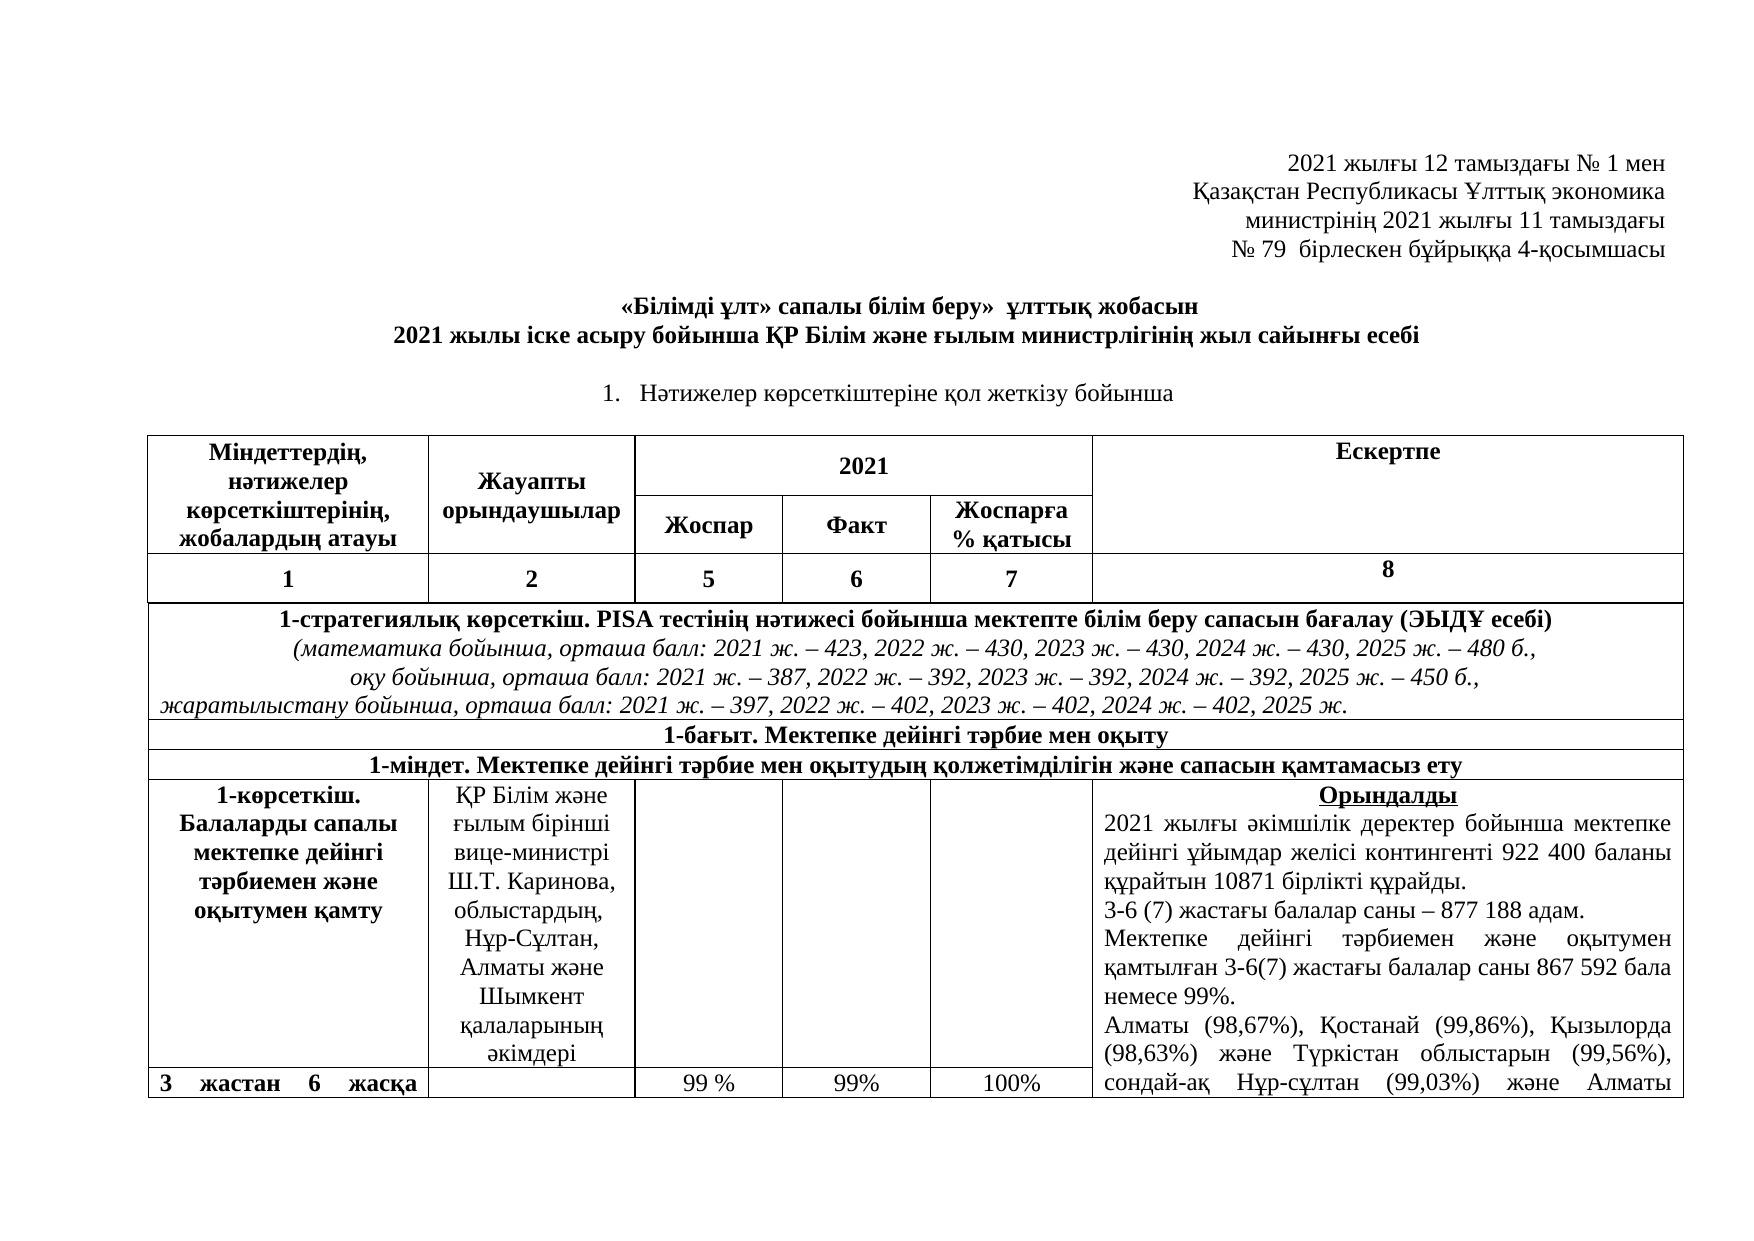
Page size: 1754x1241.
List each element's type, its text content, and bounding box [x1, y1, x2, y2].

table_cell [636, 780, 782, 1067]
table_cell Жоспар [636, 496, 782, 553]
table_cell 1-көрсеткіш. Балаларды сапалы мектепке дейінгі тәрбиемен және оқытумен қамту [149, 780, 428, 1067]
table_cell 6 [783, 554, 930, 602]
text 2021 жылғы 12 тамыздағы № 1 мен [148, 148, 1665, 176]
table_cell [931, 780, 1092, 1067]
text «Білімді ұлт» сапалы білім беру» ұлттық жобасын [148, 291, 1665, 320]
table_cell 99 % [636, 1068, 782, 1097]
table_cell 8 [1093, 554, 1683, 602]
table_cell Жоспарға % қатысы [931, 496, 1092, 553]
text 2021 жылы іске асыру бойынша ҚР Білім және ғылым министрлігінің жыл сайынғы есебі [148, 320, 1665, 349]
table_cell 100% [931, 1068, 1092, 1097]
table_cell 1 [148, 554, 428, 602]
table_cell Факт [783, 496, 930, 553]
table_header Міндеттердің, нәтижелер көрсеткіштерінің, жобалардың атауы [148, 436, 428, 553]
text № 79 бірлескен бұйрыққа 4-қосымшасы [148, 234, 1665, 263]
table_cell [783, 780, 930, 1067]
list Нәтижелер көрсеткіштеріне қол жеткізу бойынша [110, 378, 1665, 406]
table_cell ҚР Білім және ғылым бірінші вице-министрі Ш.Т. Каринова, облыстардың, Нұр-Сұлтан, Алматы және Шымкент қалаларының әкімдері [429, 780, 634, 1067]
table_header 2021 [636, 436, 1092, 494]
table_cell 7 [931, 554, 1092, 602]
table_header Ескертпе [1093, 436, 1683, 553]
table_cell 1-міндет. Мектепке дейінгі тәрбие мен оқытудың қолжетімділігін және сапасын қамтамасыз ету [149, 750, 1683, 779]
table_cell 2 [429, 554, 634, 602]
table_header Жауапты орындаушылар [429, 436, 634, 553]
table_cell 1-бағыт. Мектепке дейінгі тәрбие мен оқыту [149, 720, 1683, 749]
table_cell 99% [783, 1068, 930, 1097]
text Қазақстан Республикасы Ұлттық экономика [148, 176, 1665, 205]
table_header 1-стратегиялық көрсеткіш. PISA тестінің нәтижесі бойынша мектепте білім беру сапасын бағалау (ЭЫДҰ есебі) (математика бойынша, орташа балл: 2021 ж. – 423, 2022 ж. – 430, 2023 ж. – 430, 2024 ж. – 430, 2025 ж. – 480 б., оқу бойынша, орташа балл: 2021 ж. – 387, 2022 ж. – 392, 2023 ж. – 392, 2024 ж. – 392, 2025 ж. – 450 б., жаратылыстану бойынша, орташа балл: 2021 ж. – 397, 2022 ж. – 402, 2023 ж. – 402, 2024 ж. – 402, 2025 ж. [149, 604, 1683, 719]
table_cell [429, 1068, 634, 1097]
table_cell Орындалды 2021 жылғы әкімшілік деректер бойынша мектепке дейінгі ұйымдар желісі контингенті 922 400 баланы құрайтын 10871 бірлікті құрайды. 3-6 (7) жастағы балалар саны – 877 188 адам. Мектепке дейінгі тәрбиемен және оқытумен қамтылған 3-6(7) жастағы балалар саны 867 592 бала немесе 99%. Алматы (98,67%), Қостанай (99,86%), Қызылорда (98,63%) және Түркістан облыстарын (99,56%), сондай-ақ Нұр-сұлтан (99,03%) және Алматы (91,05%) қалаларын қоспағанда, республиканың барлық өңірлерінде балаларды мектепке дейінгі тәрбиемен және оқытумен 100% қамту қамтамасыз етілген. ЖАО жедел деректері бойынша мектепке дейінгі тәрбиемен және оқытумен қамтылған 2-6 жастағы балалар саны 1 032 573 адам немесе 88,4%. 2-6 жастағы 134,9 мың бала мектепке дейінгі ұйымға жолдама алу үшін кезекте тұр. Өңірлерде жоғары қамту қамтамасыз етілді: Алматы обл. (96,7%), Жамбыл обл. (94,0%), Павлодар обл. (91,1%), Түркістан обл. (97,9%), ШҚО (97,5%). Өңірлерде қамтылудың төмендігі: Алматы қаласы (69,5%), Қарағанды облысы (76,8%). [1093, 780, 1683, 1097]
table_cell 5 [636, 554, 782, 602]
text министрінің 2021 жылғы 11 тамыздағы [148, 205, 1665, 234]
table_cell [149, 1068, 428, 1097]
